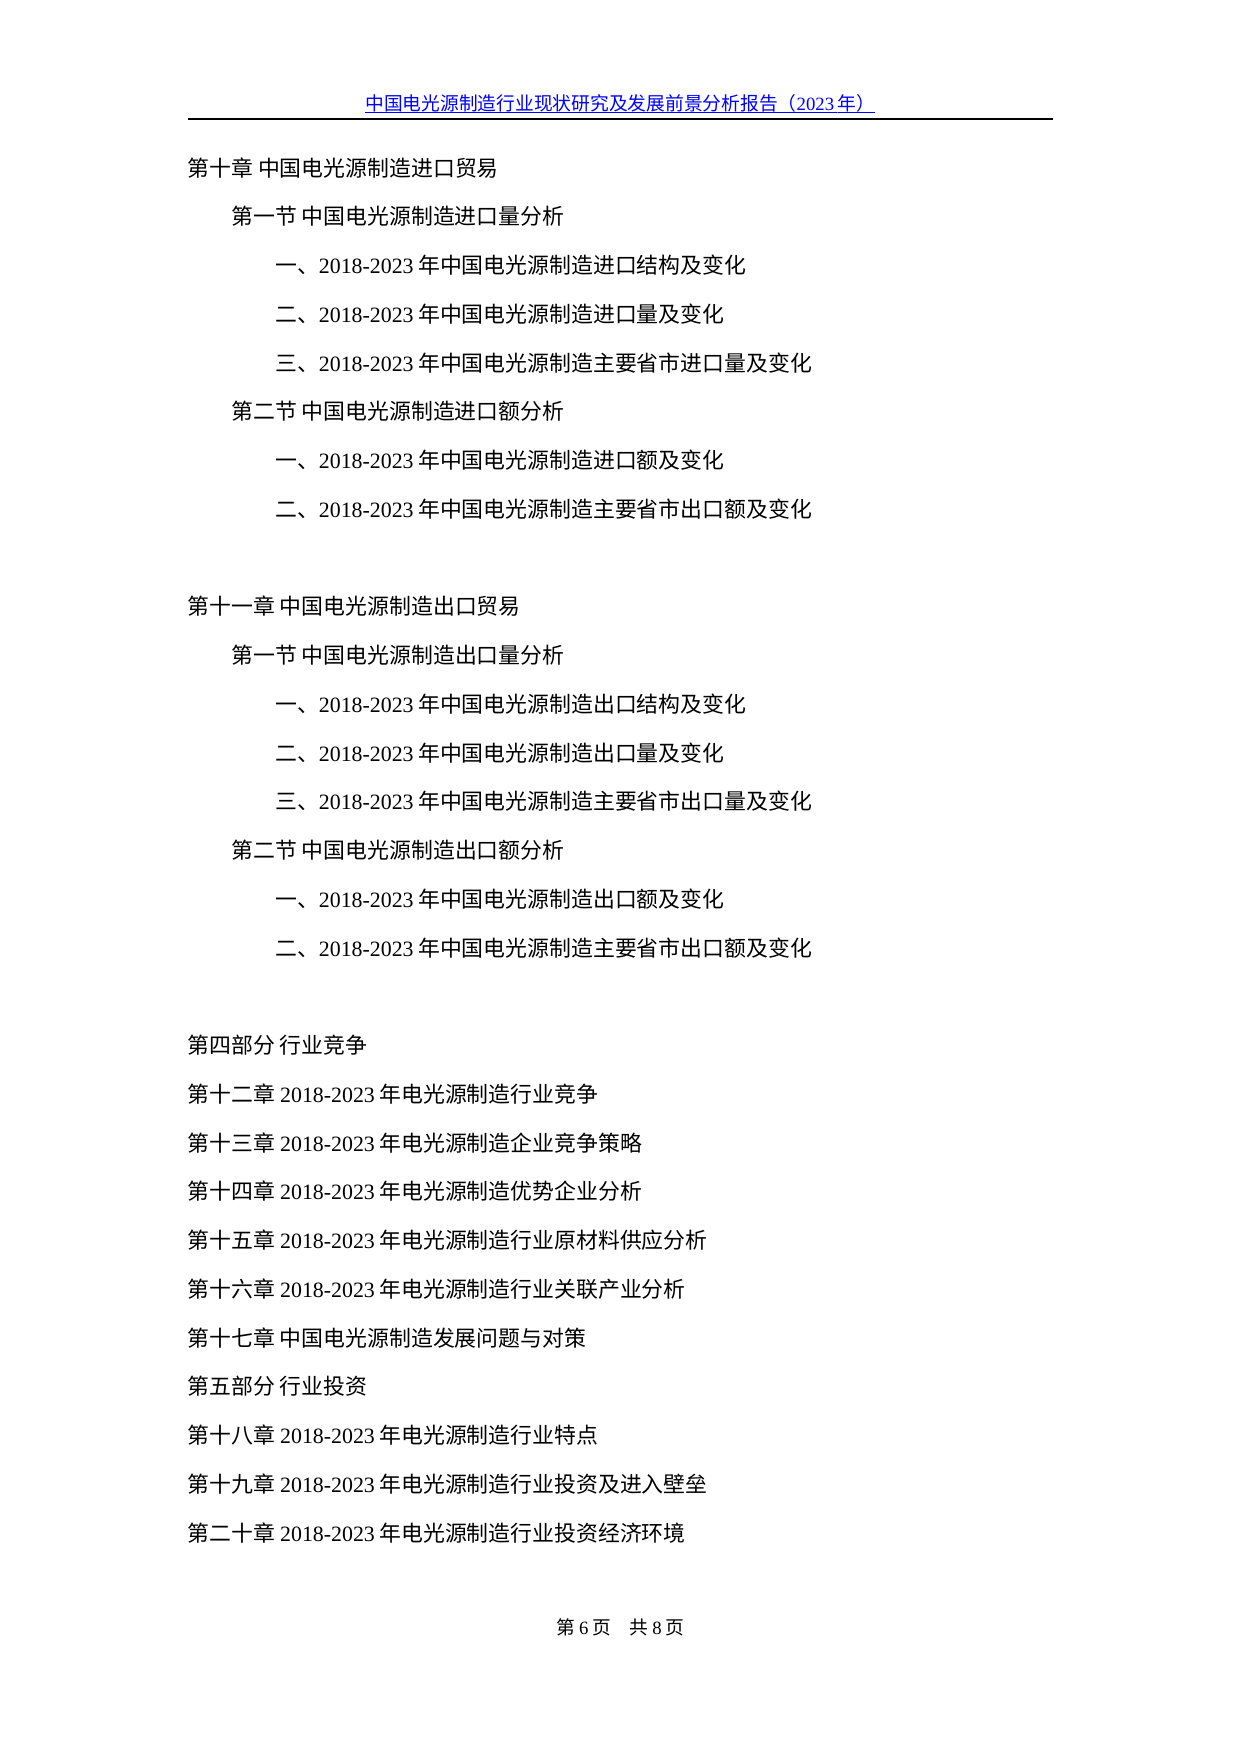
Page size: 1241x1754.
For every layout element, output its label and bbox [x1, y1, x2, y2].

text [187, 150, 1053, 1548]
